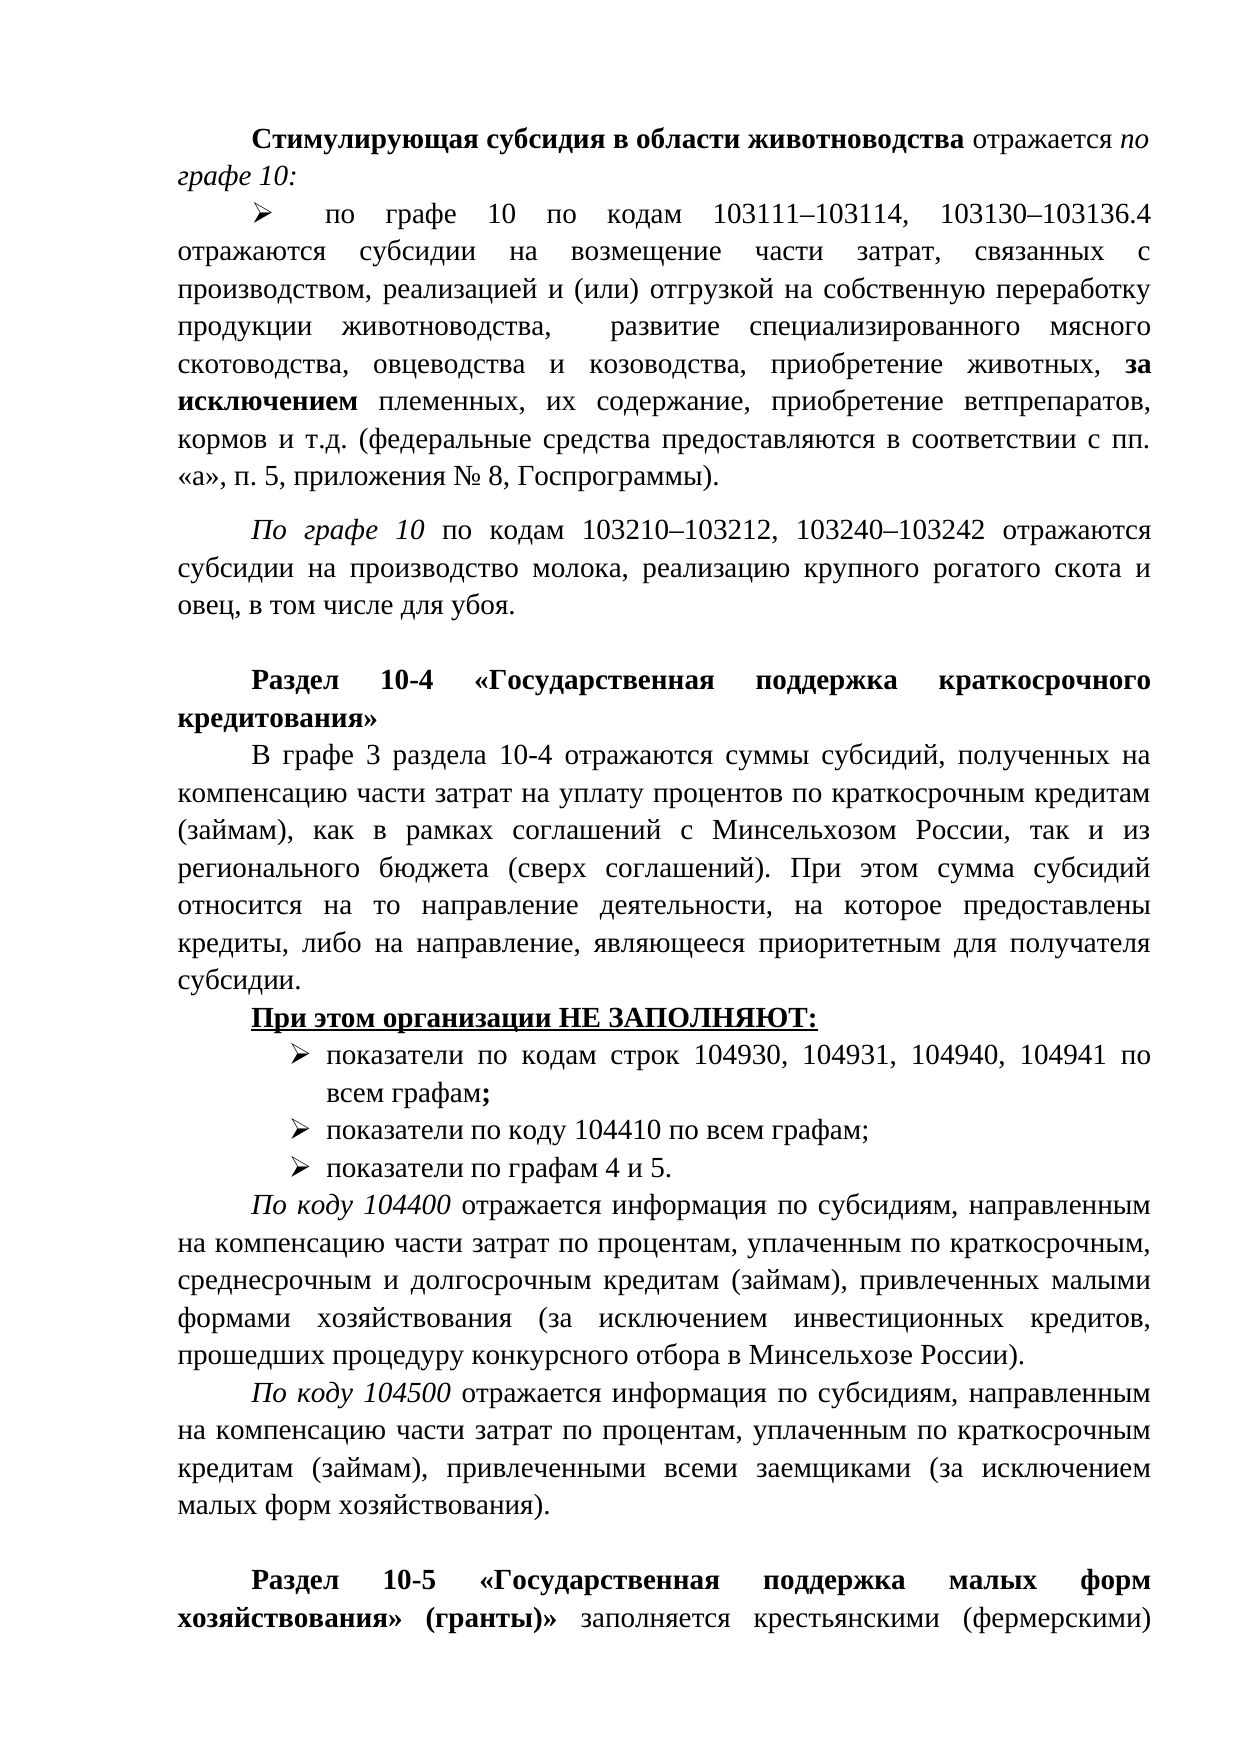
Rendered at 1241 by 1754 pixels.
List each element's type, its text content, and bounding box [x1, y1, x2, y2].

text По коду 104400 отражается информация по субсидиям, направленным на компенсацию части затрат по процентам, уплаченным по краткосрочным, среднесрочным и долгосрочным кредитам (займам), привлеченных малыми формами хозяйствования (за исключением инвестиционных кредитов, прошедших процедуру конкурсного отбора в Минсельхозе России). [177, 1185, 1152, 1372]
text По коду 104500 отражается информация по субсидиям, направленным на компенсацию части затрат по процентам, уплаченным по краткосрочным кредитам (займам), привлеченными всеми заемщиками (за исключением малых форм хозяйствования). [177, 1372, 1152, 1522]
text Стимулирующая субсидия в области животноводства отражается по графе 10: [177, 118, 1152, 193]
text Раздел 10-4 «Государственная поддержка краткосрочного кредитования» [177, 660, 1152, 735]
text По графе 10 по кодам 103210–103212, 103240–103242 отражаются субсидии на производство молока, реализацию крупного рогатого скота и овец, в том числе для убоя. [177, 510, 1152, 622]
list показатели по графам 4 и 5. [288, 1147, 1152, 1185]
list показатели по кодам строк 104930, 104931, 104940, 104941 по всем графам; [288, 1035, 1152, 1110]
list по графе 10 по кодам 103111–103114, 103130–103136.4 отражаются субсидии на возмещение части затрат, связанных с производством, реализацией и (или) отгрузкой на собственную переработку продукции животноводства, развитие специализированного мясного скотоводства, овцеводства и козоводства, приобретение животных, за исключением племенных, их содержание, приобретение ветпрепаратов, кормов и т.д. (федеральные средства предоставляются в соответствии с пп. «а», п. 5, приложения № 8, Госпрограммы). [177, 193, 1152, 493]
text В графе 3 раздела 10-4 отражаются суммы субсидий, полученных на компенсацию части затрат на уплату процентов по краткосрочным кредитам (займам), как в рамках соглашений с Минсельхозом России, так и из регионального бюджета (сверх соглашений). При этом сумма субсидий относится на то направление деятельности, на которое предоставлены кредиты, либо на направление, являющееся приоритетным для получателя субсидии. [177, 735, 1152, 997]
list показатели по коду 104410 по всем графам; [288, 1110, 1152, 1147]
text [177, 1560, 1152, 1635]
text При этом организации НЕ ЗАПОЛНЯЮТ: [177, 997, 1152, 1035]
